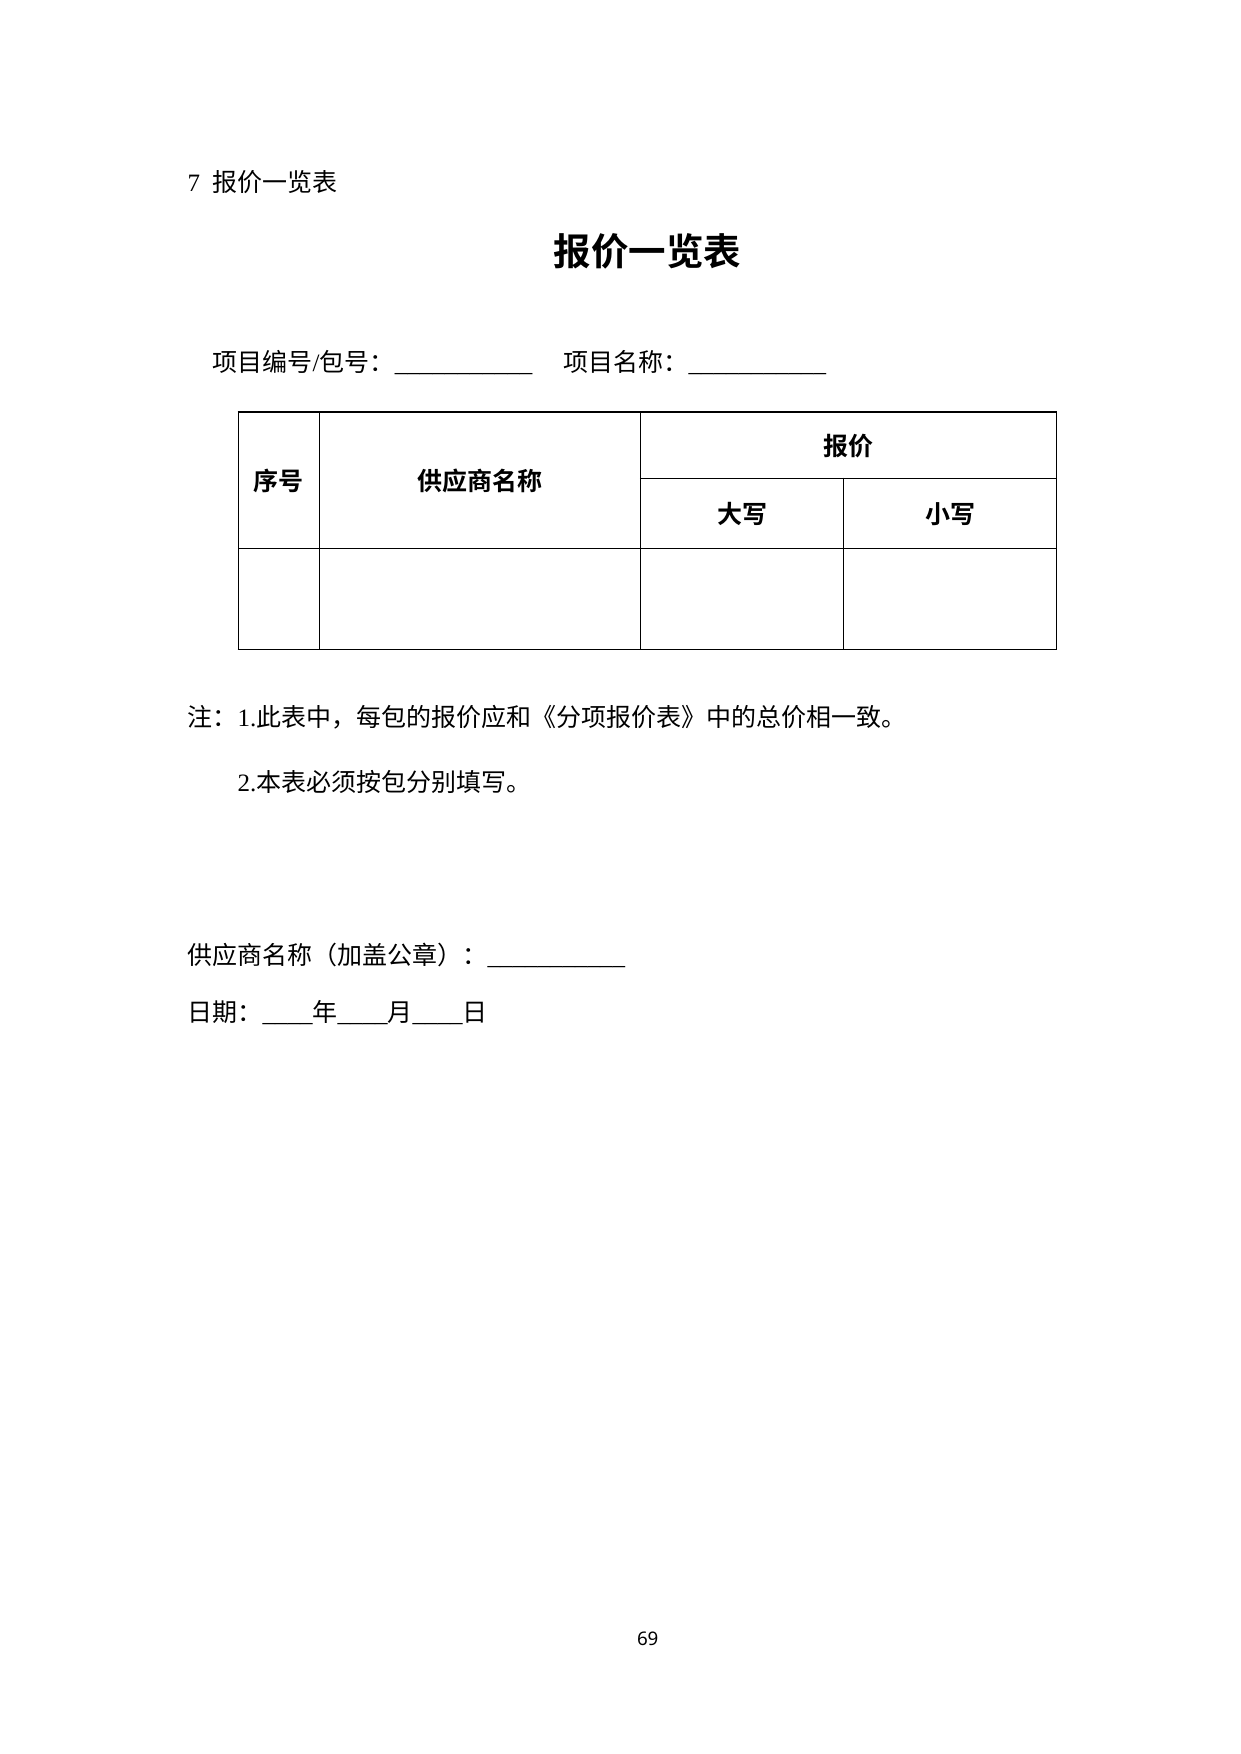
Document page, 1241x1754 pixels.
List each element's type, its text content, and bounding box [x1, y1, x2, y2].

table_cell [641, 549, 843, 649]
text 供应商名称（加盖公章）：___________ [187, 936, 1107, 972]
text 2.本表必须按包分别填写。 [187, 748, 1107, 813]
text 报价一览表 [187, 216, 1107, 281]
table_cell [320, 549, 640, 649]
table_cell [239, 549, 319, 649]
text 7 报价一览表 [187, 162, 1107, 198]
text 项目编号/包号：___________ 项目名称：___________ [187, 328, 1107, 393]
table_cell 大写 [641, 479, 843, 548]
table_header 序号 [239, 413, 319, 548]
table_header 供应商名称 [320, 413, 640, 548]
table_cell 小写 [844, 479, 1056, 548]
table_header 报价 [641, 413, 1056, 477]
table_cell [844, 549, 1056, 649]
text 日期：____年____月____日 [187, 993, 1107, 1029]
text 注：1.此表中，每包的报价应和《分项报价表》中的总价相一致。 [187, 683, 1107, 748]
